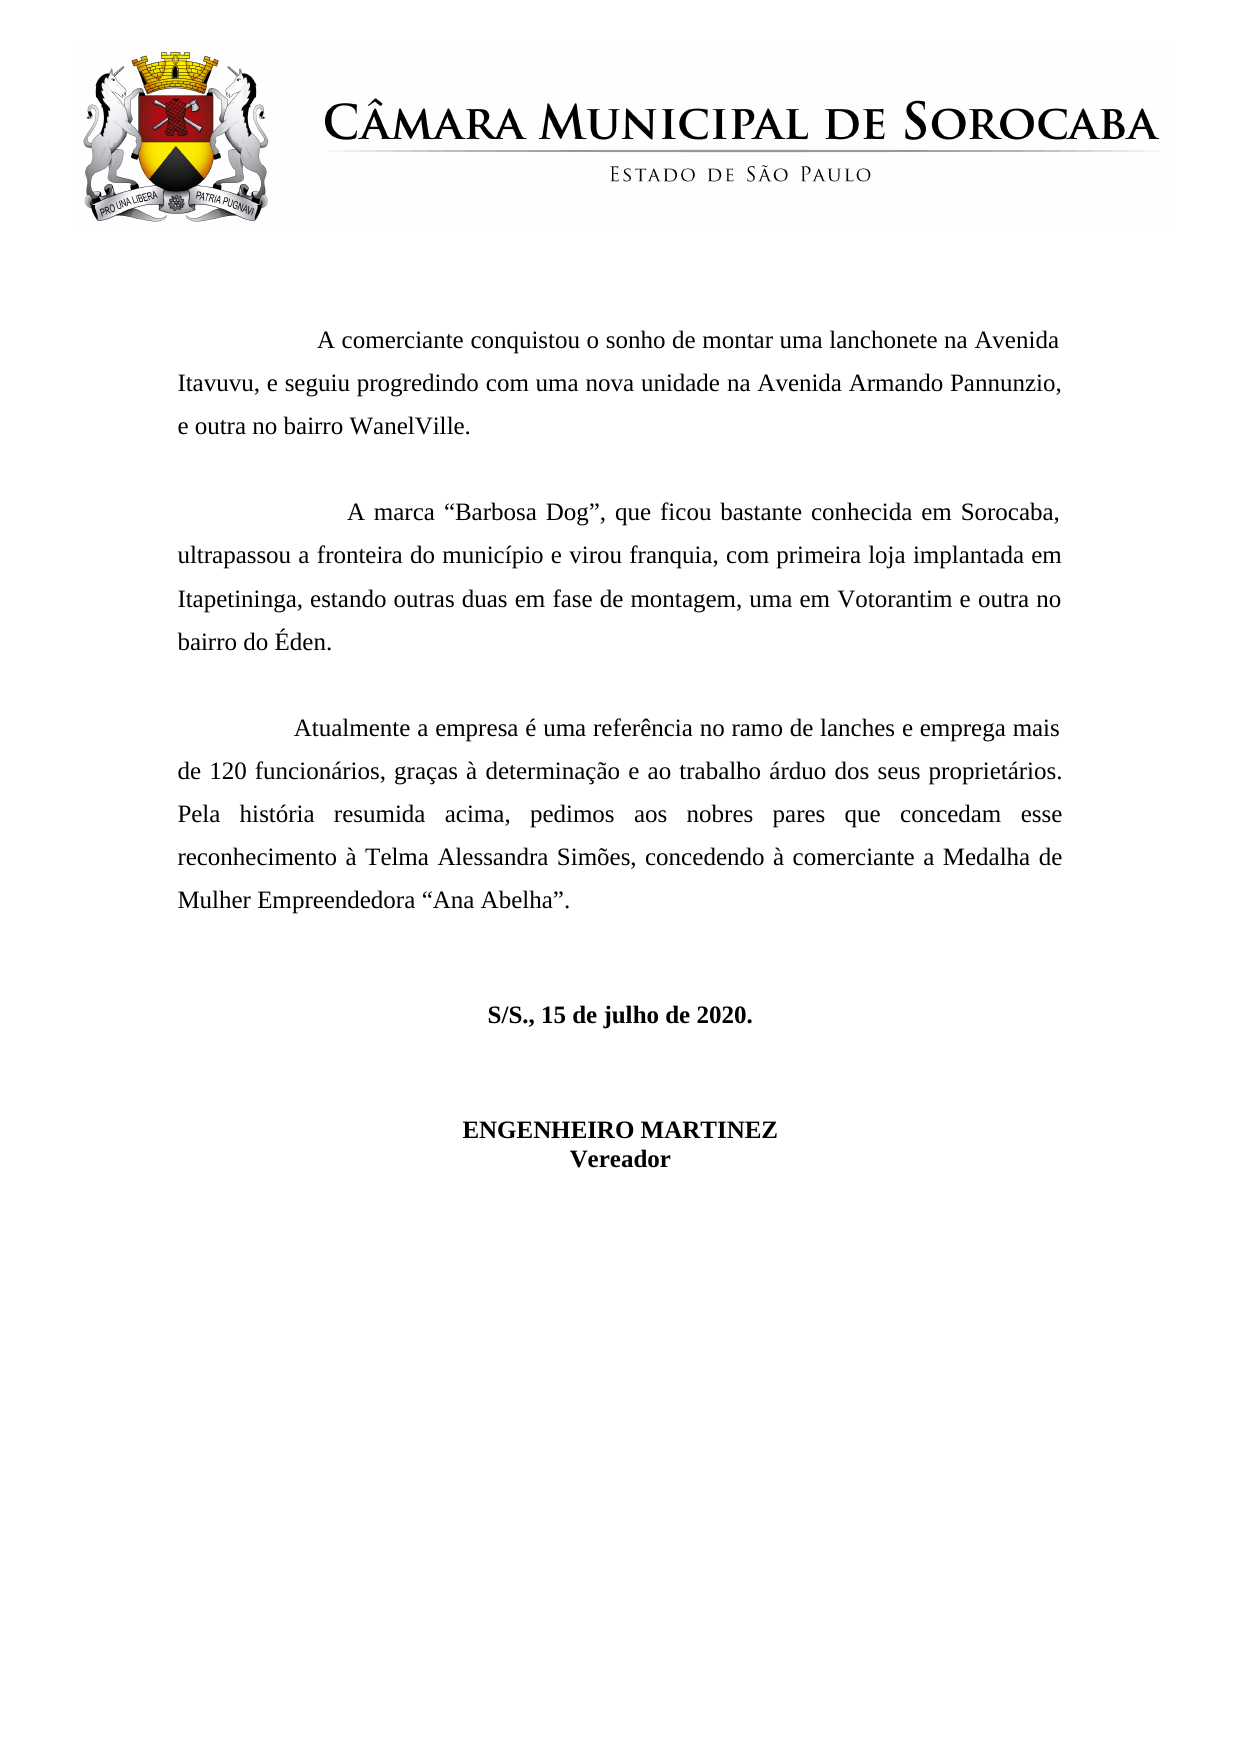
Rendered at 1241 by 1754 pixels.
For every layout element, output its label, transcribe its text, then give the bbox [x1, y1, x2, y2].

text S/S., 15 de julho de 2020. [177, 1001, 1063, 1029]
text Atualmente a empresa é uma referência no ramo de lanches e emprega mais de 120 funcionários, graças à determinação e ao trabalho árduo dos seus proprietários. Pela história resumida acima, pedimos aos nobres pares que concedam esse reconhecimento à Telma Alessandra Simões, concedendo à comerciante a Medalha de Mulher Empreendedora “Ana Abelha”. [177, 713, 1063, 914]
text A comerciante conquistou o sonho de montar uma lanchonete na Avenida Itavuvu, e seguiu progredindo com uma nova unidade na Avenida Armando Pannunzio, e outra no bairro WanelVille. [177, 325, 1063, 440]
picture [76, 44, 1174, 230]
text ENGENHEIRO MARTINEZ [177, 1116, 1063, 1144]
text A marca “Barbosa Dog”, que ficou bastante conhecida em Sorocaba, ultrapassou a fronteira do município e virou franquia, com primeira loja implantada em Itapetininga, estando outras duas em fase de montagem, uma em Votorantim e outra no bairro do Éden. [177, 497, 1063, 656]
text Vereador [177, 1144, 1063, 1173]
